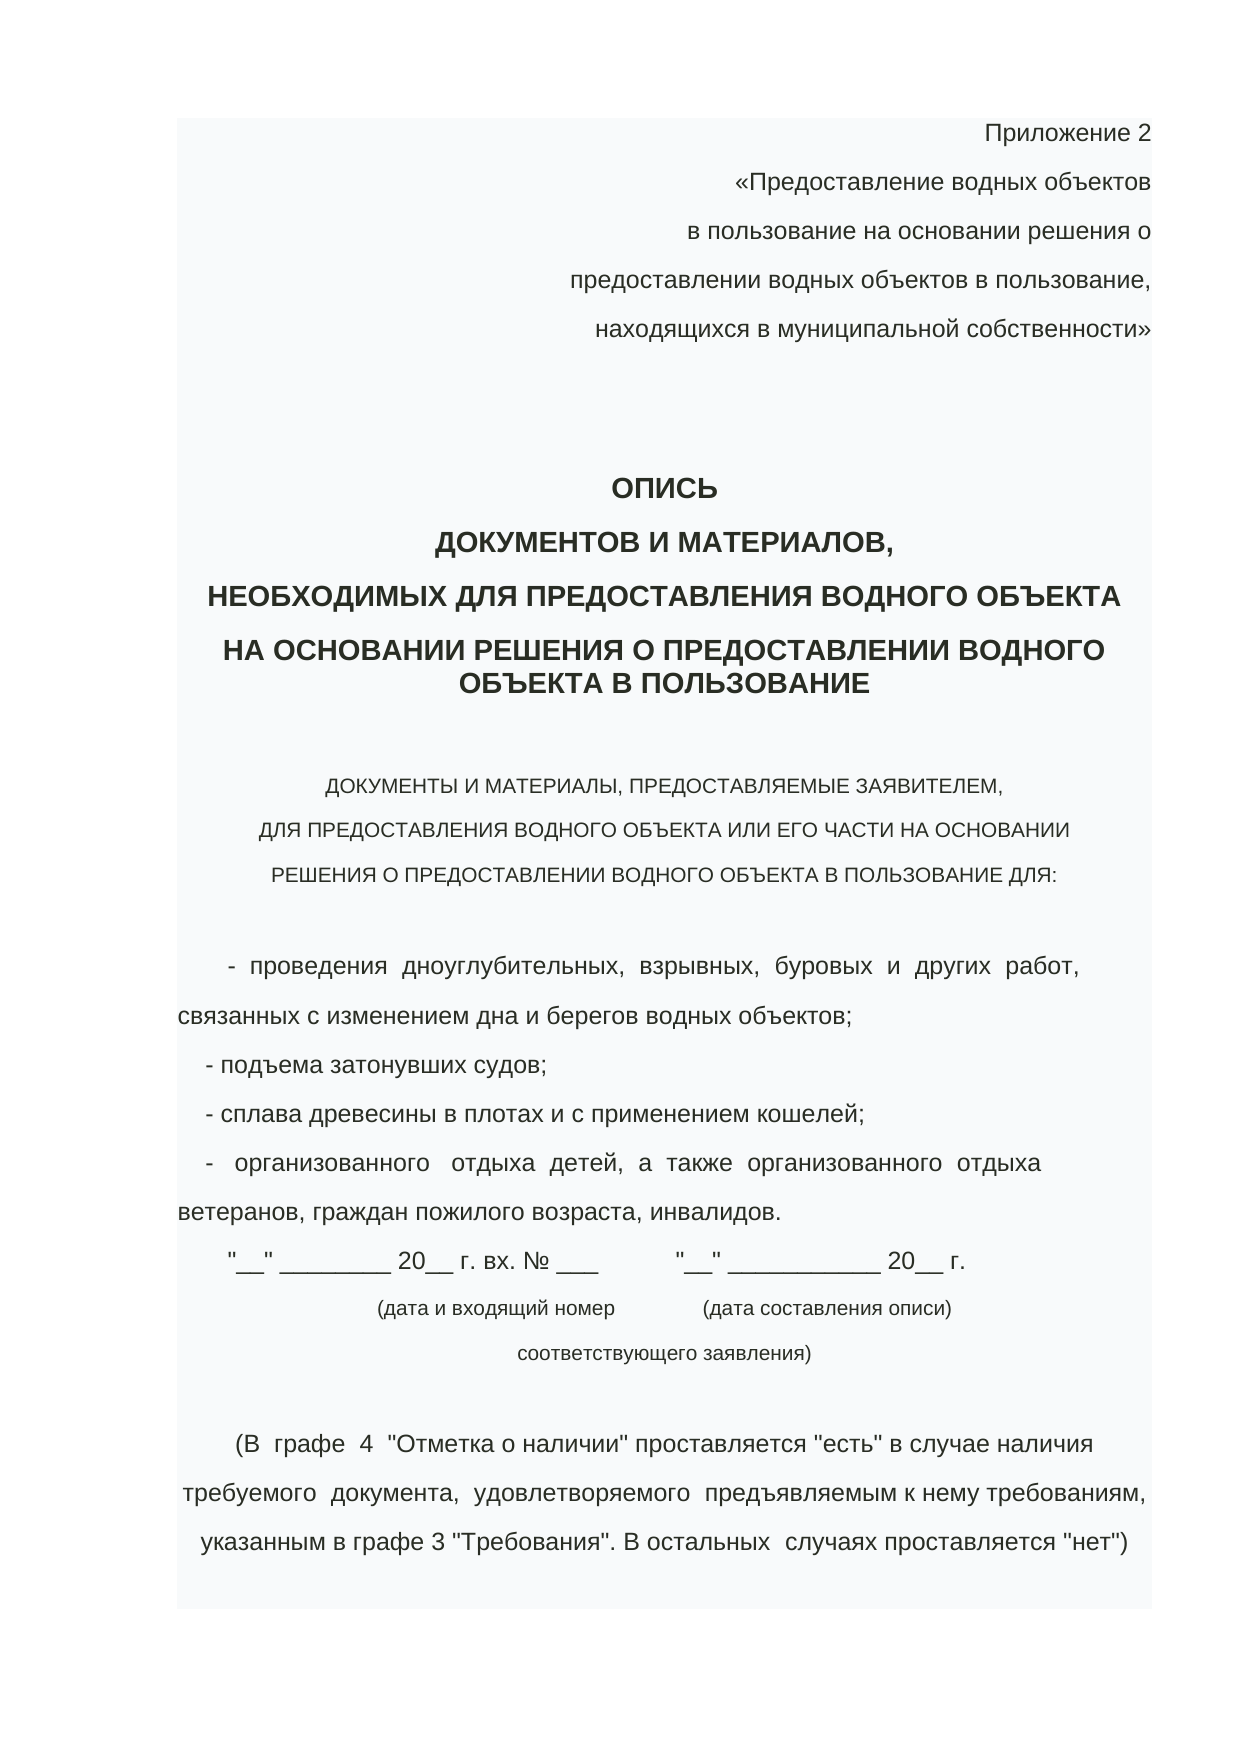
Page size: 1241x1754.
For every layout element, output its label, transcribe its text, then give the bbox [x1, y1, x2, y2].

text НЕОБХОДИМЫХ ДЛЯ ПРЕДОСТАВЛЕНИЯ ВОДНОГО ОБЪЕКТА [177, 579, 1152, 612]
text - организованного отдыха детей, а также организованного отдыха [177, 1148, 1152, 1177]
text предоставлении водных объектов в пользование, [177, 265, 1152, 294]
text соответствующего заявления) [177, 1340, 1152, 1364]
text указанным в графе 3 "Требования". В остальных случаях проставляется "нет") [177, 1527, 1152, 1556]
text (В графе 4 "Отметка о наличии" проставляется "есть" в случае наличия [177, 1429, 1152, 1458]
text ДОКУМЕНТОВ И МАТЕРИАЛОВ, [177, 525, 1152, 558]
text "__" ________ 20__ г. вх. № ___ "__" ___________ 20__ г. [177, 1246, 1152, 1276]
text находящихся в муниципальной собственности» [177, 314, 1152, 343]
text (дата и входящий номер (дата составления описи) [177, 1296, 1152, 1320]
text связанных с изменением дна и берегов водных объектов; [177, 1001, 1152, 1029]
text «Предоставление водных объектов [177, 167, 1152, 196]
text - сплава древесины в плотах и с применением кошелей; [177, 1099, 1152, 1128]
text Приложение 2 [177, 118, 1152, 147]
text - подъема затонувших судов; [177, 1050, 1152, 1078]
text - проведения дноуглубительных, взрывных, буровых и других работ, [177, 951, 1152, 980]
text ДЛЯ ПРЕДОСТАВЛЕНИЯ ВОДНОГО ОБЪЕКТА ИЛИ ЕГО ЧАСТИ НА ОСНОВАНИИ [177, 818, 1152, 842]
text ОПИСЬ [177, 471, 1152, 505]
text НА ОСНОВАНИИ РЕШЕНИЯ О ПРЕДОСТАВЛЕНИИ ВОДНОГО ОБЪЕКТА В ПОЛЬЗОВАНИЕ [177, 633, 1152, 700]
text требуемого документа, удовлетворяемого предъявляемым к нему требованиям, [177, 1478, 1152, 1507]
text ДОКУМЕНТЫ И МАТЕРИАЛЫ, ПРЕДОСТАВЛЯЕМЫЕ ЗАЯВИТЕЛЕМ, [177, 774, 1152, 798]
text в пользование на основании решения о [177, 216, 1152, 245]
text РЕШЕНИЯ О ПРЕДОСТАВЛЕНИИ ВОДНОГО ОБЪЕКТА В ПОЛЬЗОВАНИЕ ДЛЯ: [177, 862, 1152, 886]
text ветеранов, граждан пожилого возраста, инвалидов. [177, 1197, 1152, 1226]
